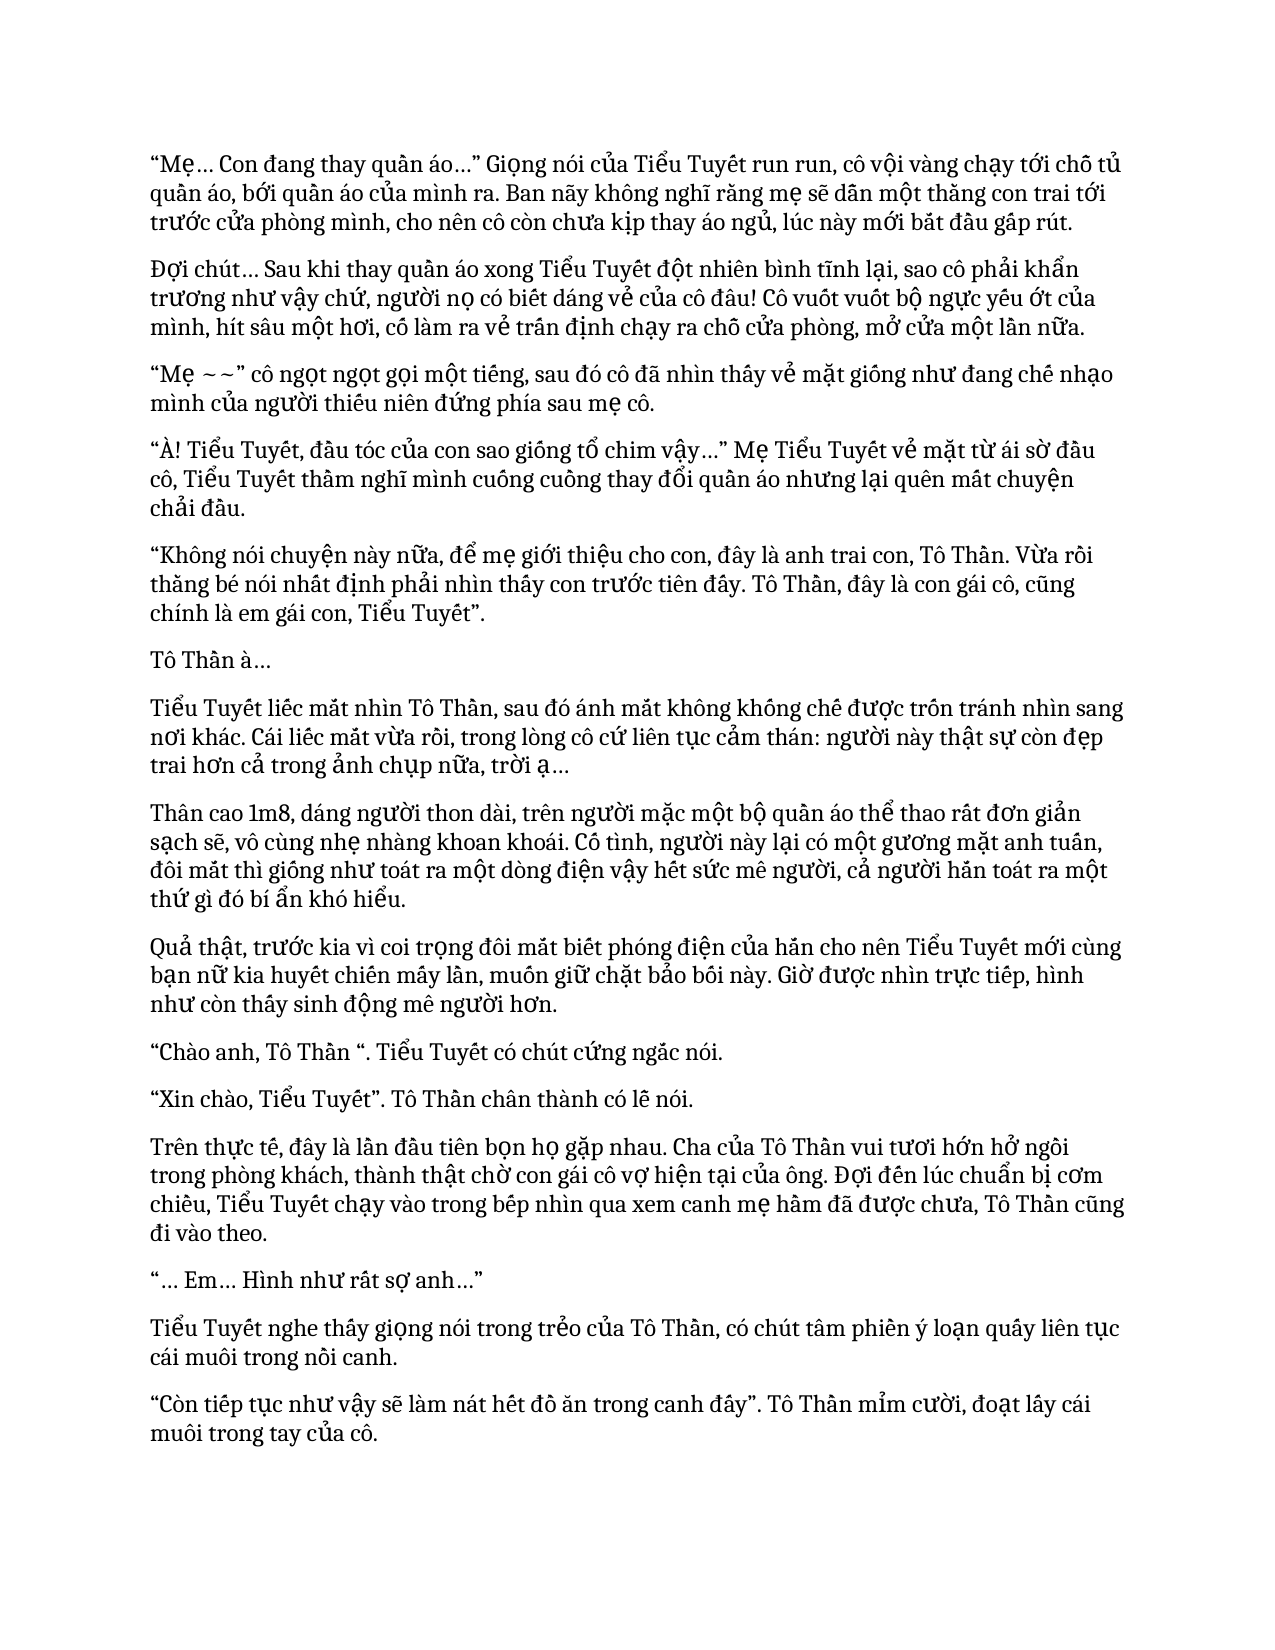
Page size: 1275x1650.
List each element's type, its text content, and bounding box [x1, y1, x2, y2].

text “À! Tiểu Tuyết, đầu tóc của con sao giống tổ chim vậy…” Mẹ Tiểu Tuyết vẻ mặt từ ái sờ đầu cô, Tiểu Tuyết thầm nghĩ mình cuống cuồng thay đổi quần áo nhưng lại quên mất chuyện chải đầu. [150, 436, 1125, 522]
text Tiểu Tuyết nghe thấy giọng nói trong trẻo của Tô Thần, có chút tâm phiền ý loạn quấy liên tục cái muôi trong nồi canh. [150, 1314, 1125, 1371]
text Thân cao 1m8, dáng người thon dài, trên người mặc một bộ quần áo thể thao rất đơn giản sạch sẽ, vô cùng nhẹ nhàng khoan khoái. Cố tình, người này lại có một gương mặt anh tuấn, đôi mắt thì giống như toát ra một dòng điện vậy hết sức mê người, cả người hắn toát ra một thứ gì đó bí ẩn khó hiểu. [150, 799, 1125, 914]
text “Xin chào, Tiểu Tuyết”. Tô Thần chân thành có lễ nói. [150, 1085, 1125, 1114]
text “… Em… Hình như rất sợ anh…” [150, 1266, 1125, 1295]
text Tô Thần à… [150, 646, 1125, 675]
text “Mẹ… Con đang thay quần áo…” Giọng nói của Tiểu Tuyết run run, cô vội vàng chạy tới chỗ tủ quần áo, bới quần áo của mình ra. Ban nãy không nghĩ rằng mẹ sẽ dẫn một thằng con trai tới trước cửa phòng mình, cho nên cô còn chưa kịp thay áo ngủ, lúc này mới bắt đầu gấp rút. [150, 150, 1125, 236]
text “Còn tiếp tục như vậy sẽ làm nát hết đồ ăn trong canh đấy”. Tô Thần mỉm cười, đoạt lấy cái muôi trong tay của cô. [150, 1390, 1125, 1447]
text Đợi chút… Sau khi thay quần áo xong Tiểu Tuyết đột nhiên bình tĩnh lại, sao cô phải khẩn trương như vậy chứ, người nọ có biết dáng vẻ của cô đâu! Cô vuốt vuốt bộ ngực yếu ớt của mình, hít sâu một hơi, cố làm ra vẻ trấn định chạy ra chỗ cửa phòng, mở cửa một lần nữa. [150, 255, 1125, 341]
text Tiểu Tuyết liếc mắt nhìn Tô Thần, sau đó ánh mắt không khống chế được trốn tránh nhìn sang nơi khác. Cái liếc mắt vừa rồi, trong lòng cô cứ liên tục cảm thán: người này thật sự còn đẹp trai hơn cả trong ảnh chụp nữa, trời ạ… [150, 694, 1125, 780]
text “Mẹ ~~” cô ngọt ngọt gọi một tiếng, sau đó cô đã nhìn thấy vẻ mặt giống như đang chế nhạo mình của người thiếu niên đứng phía sau mẹ cô. [150, 360, 1125, 417]
text Trên thực tế, đây là lần đầu tiên bọn họ gặp nhau. Cha của Tô Thần vui tươi hớn hở ngồi trong phòng khách, thành thật chờ con gái cô vợ hiện tại của ông. Đợi đến lúc chuẩn bị cơm chiều, Tiểu Tuyết chạy vào trong bếp nhìn qua xem canh mẹ hầm đã được chưa, Tô Thần cũng đi vào theo. [150, 1132, 1125, 1247]
text “Không nói chuyện này nữa, để mẹ giới thiệu cho con, đây là anh trai con, Tô Thần. Vừa rồi thằng bé nói nhất định phải nhìn thấy con trước tiên đấy. Tô Thần, đây là con gái cô, cũng chính là em gái con, Tiểu Tuyết”. [150, 541, 1125, 627]
text “Chào anh, Tô Thần “. Tiểu Tuyết có chút cứng ngắc nói. [150, 1037, 1125, 1066]
text Quả thật, trước kia vì coi trọng đôi mắt biết phóng điện của hắn cho nên Tiểu Tuyết mới cùng bạn nữ kia huyết chiến mấy lần, muốn giữ chặt bảo bối này. Giờ được nhìn trực tiếp, hình như còn thấy sinh động mê người hơn. [150, 932, 1125, 1019]
